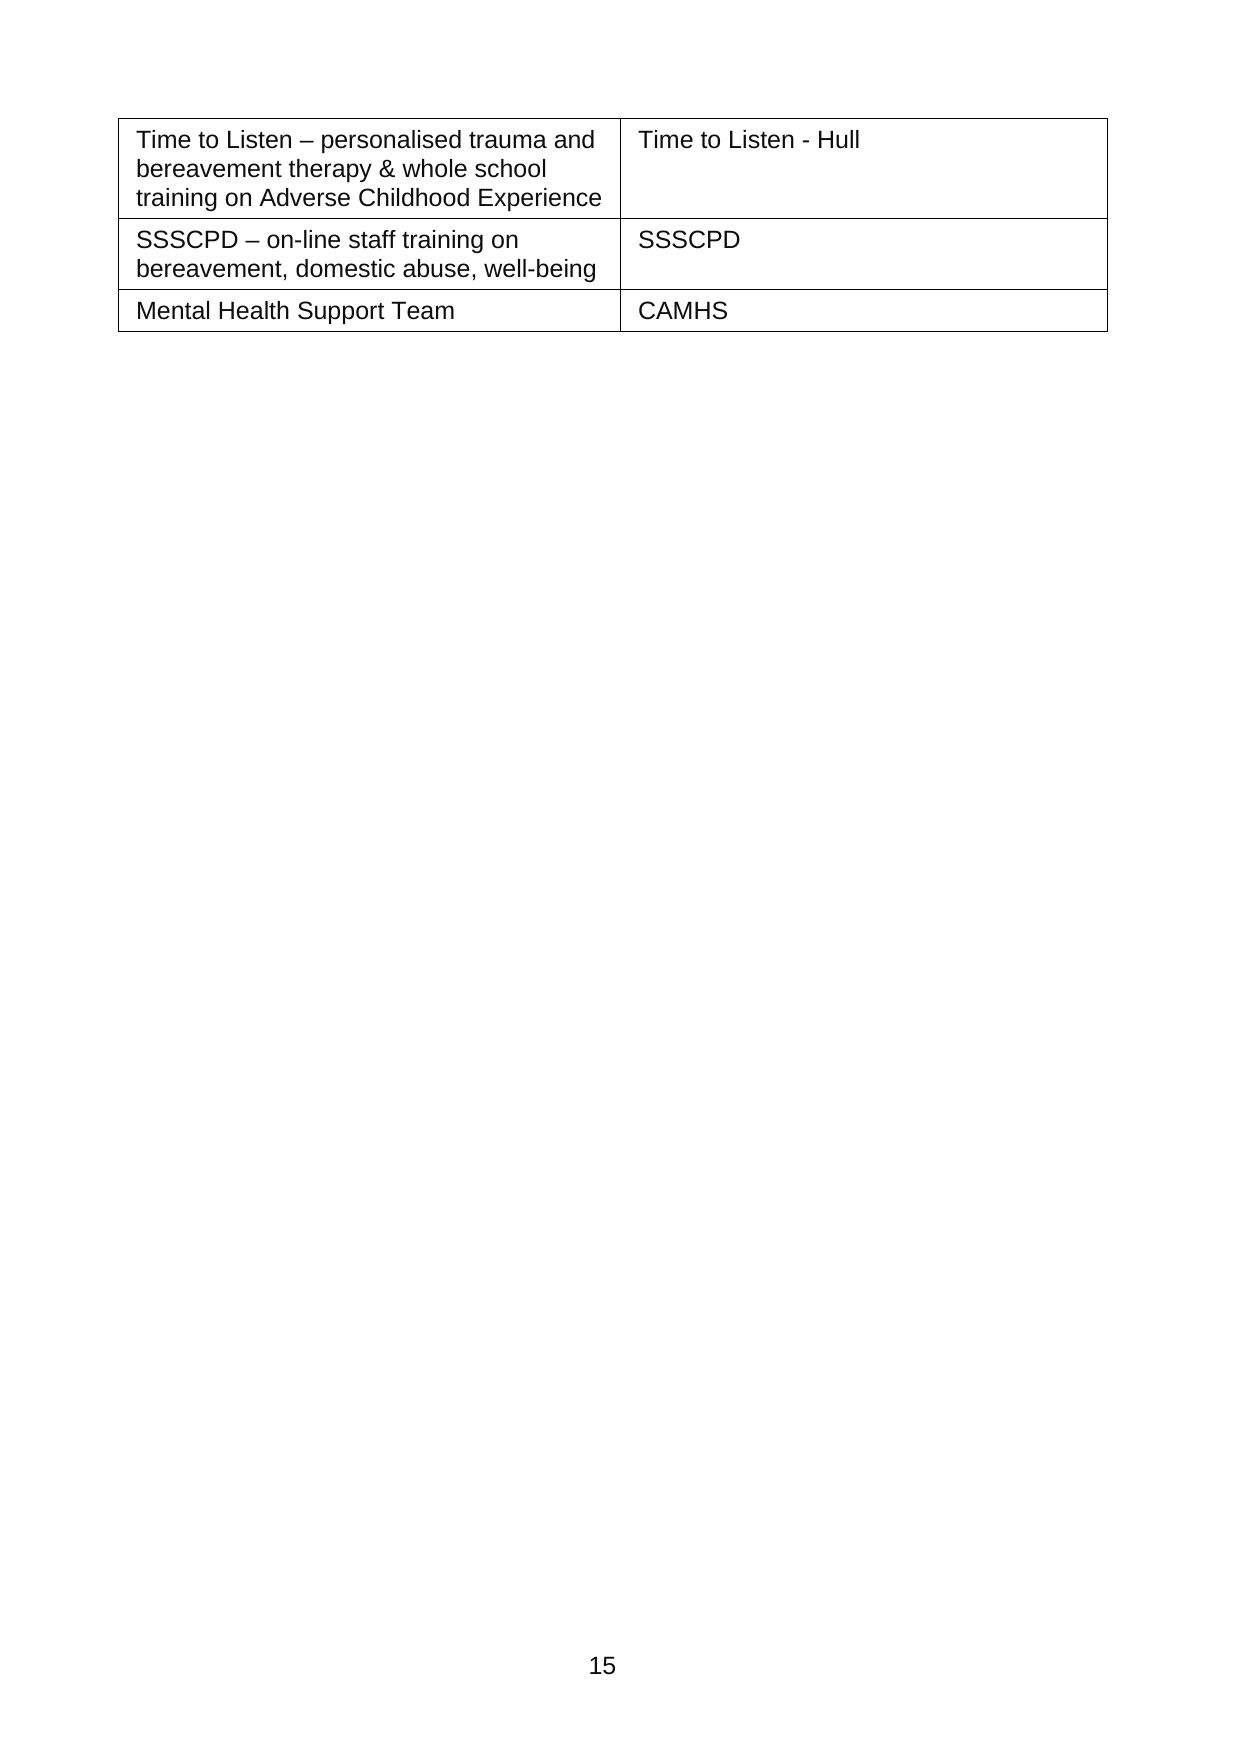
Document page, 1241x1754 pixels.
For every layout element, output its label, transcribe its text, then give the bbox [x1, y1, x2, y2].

table_cell SSSCPD – on-line staff training on bereavement, domestic abuse, well-being [119, 219, 620, 289]
table_cell CAMHS [621, 290, 1107, 331]
table_cell Time to Listen - Hull [621, 119, 1107, 218]
table_cell SSSCPD [621, 219, 1107, 289]
table_cell Mental Health Support Team [119, 290, 620, 331]
table_cell Time to Listen – personalised trauma and bereavement therapy & whole school training on Adverse Childhood Experience [119, 119, 620, 218]
